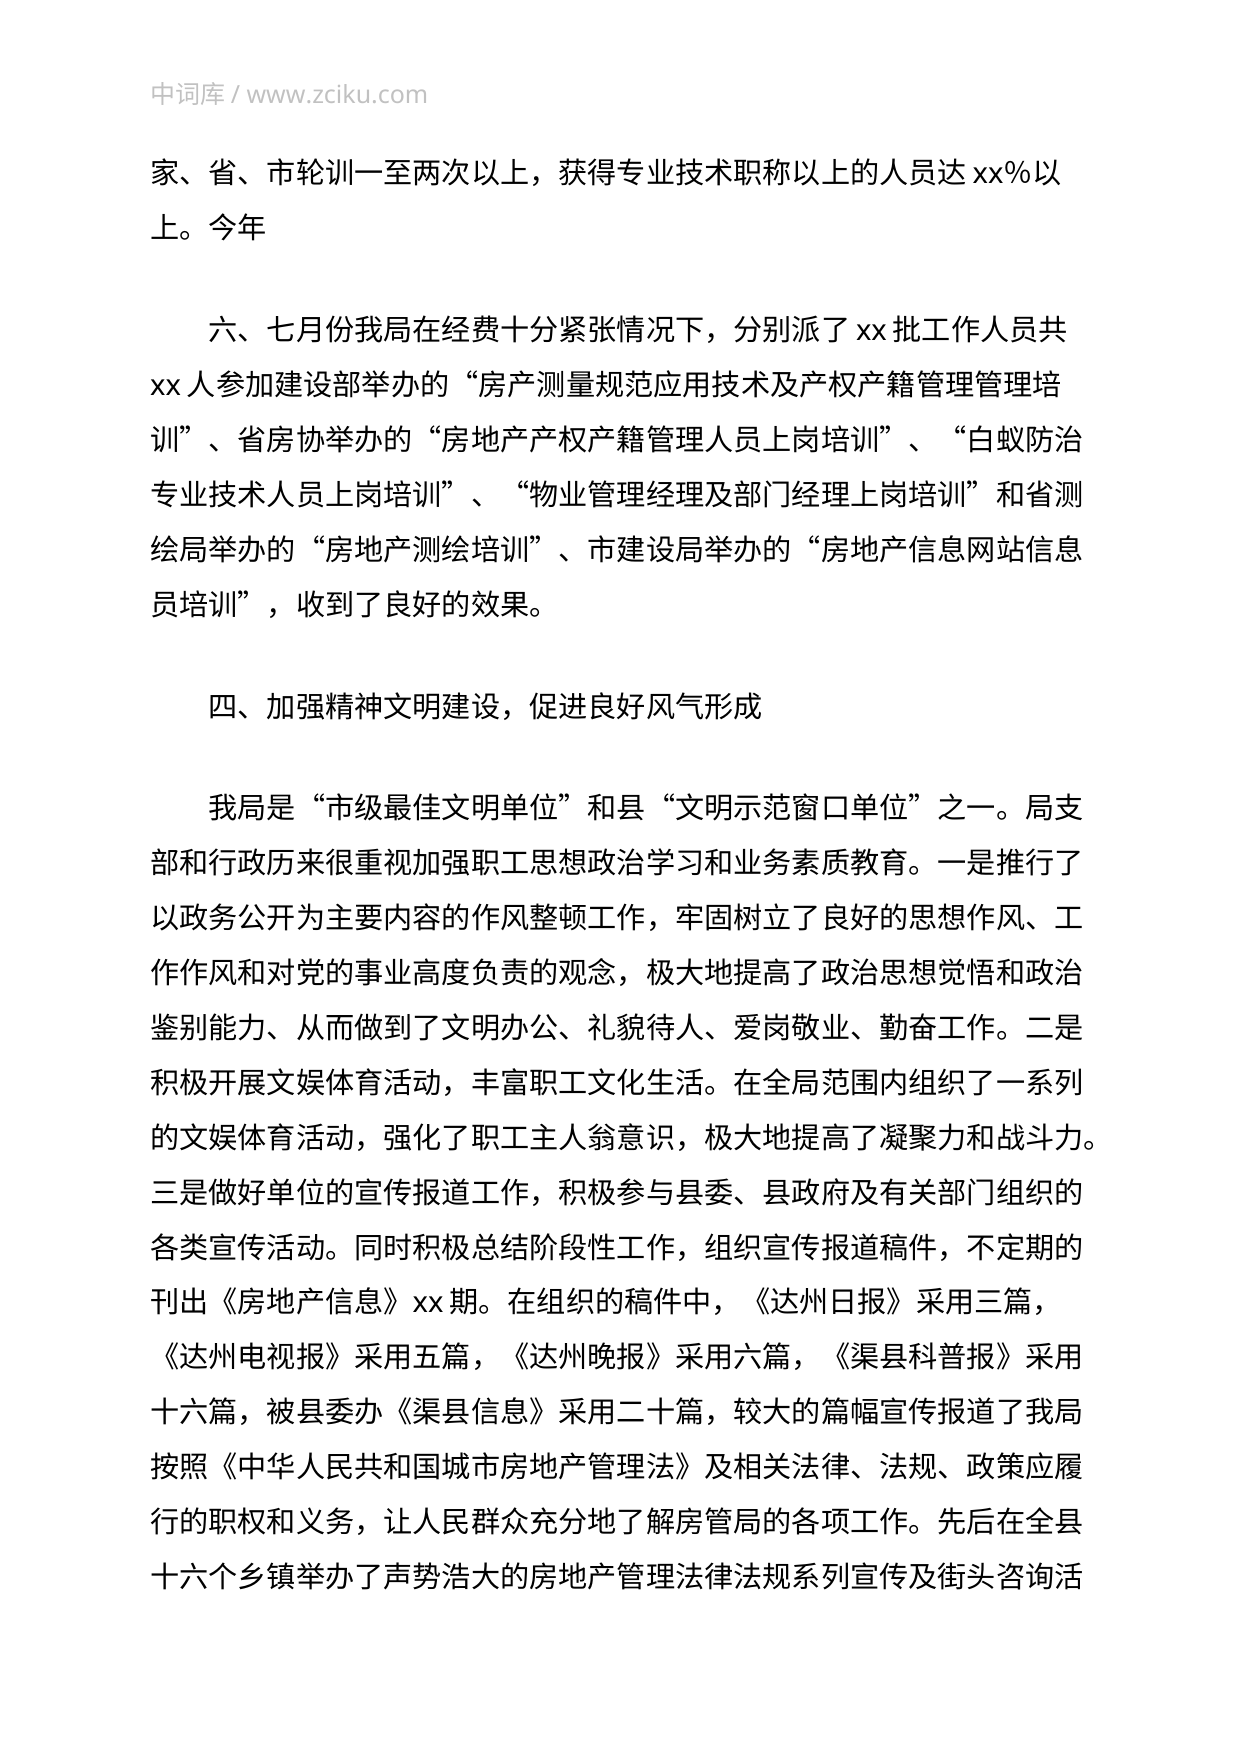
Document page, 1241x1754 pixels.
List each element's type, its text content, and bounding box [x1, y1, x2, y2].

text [150, 785, 1090, 1596]
text 六、七月份我局在经费十分紧张情况下，分别派了xx批工作人员共xx人参加建设部举办的“房产测量规范应用技术及产权产籍管理管理培训”、省房协举办的“房地产产权产籍管理人员上岗培训”、“白蚁防治专业技术人员上岗培训”、“物业管理经理及部门经理上岗培训”和省测绘局举办的“房地产测绘培训”、市建设局举办的“房地产信息网站信息员培训”，收到了良好的效果。 [150, 307, 1090, 624]
text 四、加强精神文明建设，促进良好风气形成 [150, 683, 1090, 726]
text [150, 150, 1090, 247]
